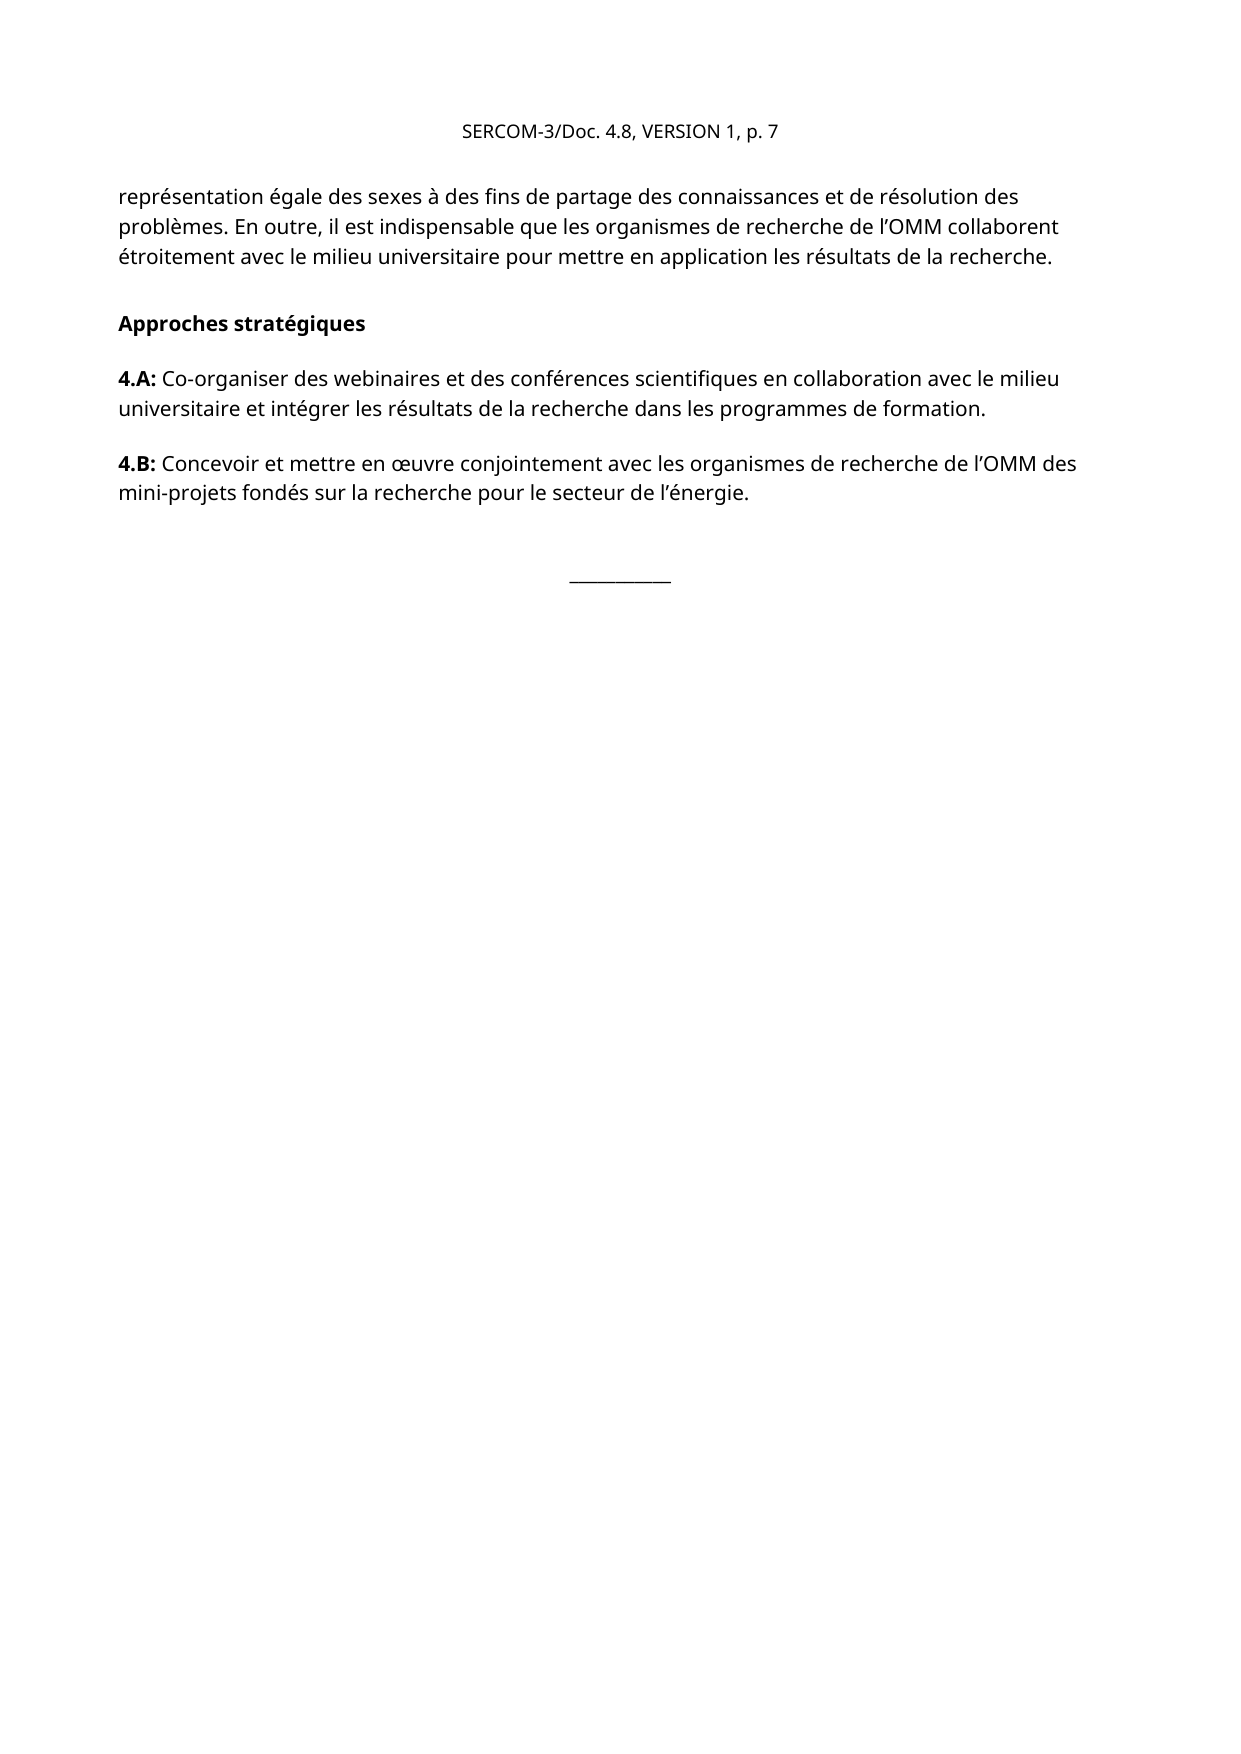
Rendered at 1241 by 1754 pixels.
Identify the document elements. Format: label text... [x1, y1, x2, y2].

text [118, 181, 1122, 271]
text Approches stratégiques [118, 308, 1122, 338]
text ___________ [118, 557, 1122, 587]
text 4.A: Co-organiser des webinaires et des conférences scientifiques en collaboration avec le milieu universitaire et intégrer les résultats de la recherche dans les programmes de formation. [118, 363, 1122, 422]
text 4.B: Concevoir et mettre en œuvre conjointement avec les organismes de recherche de l’OMM des mini-projets fondés sur la recherche pour le secteur de l’énergie. [118, 447, 1122, 507]
